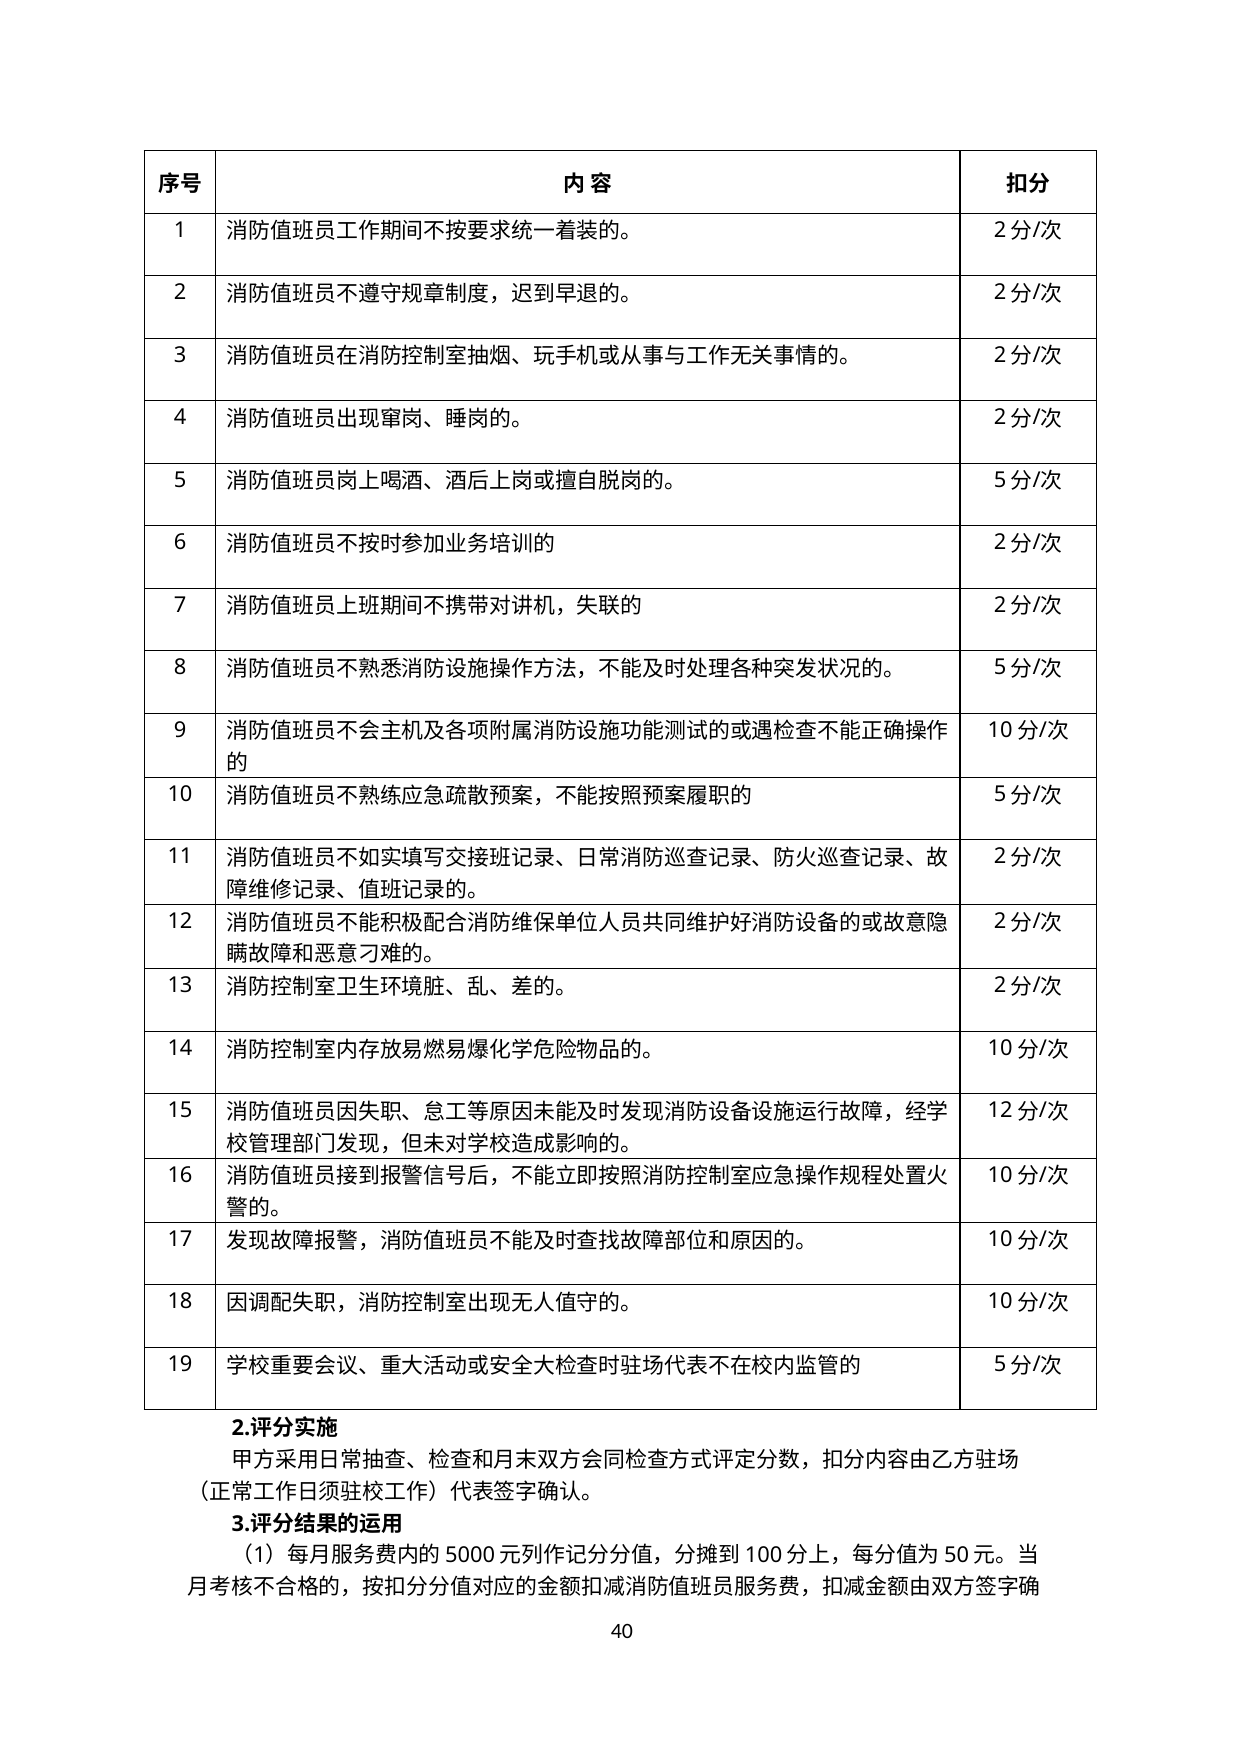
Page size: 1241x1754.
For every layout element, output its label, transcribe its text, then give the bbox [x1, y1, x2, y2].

table_cell 5分/次 [961, 651, 1096, 712]
table_cell 8 [145, 651, 215, 712]
table_cell 2分/次 [961, 526, 1096, 587]
table_cell 消防值班员工作期间不按要求统一着装的。 [216, 214, 959, 275]
table_cell 10 [145, 778, 215, 839]
table_cell 消防值班员不熟悉消防设施操作方法，不能及时处理各种突发状况的。 [216, 651, 959, 712]
text 甲方采用日常抽查、检查和月末双方会同检查方式评定分数，扣分内容由乙方驻场（正常工作日须驻校工作）代表签字确认。 [187, 1442, 1053, 1506]
table_cell 2 [145, 276, 215, 337]
table_cell 12 [145, 905, 215, 968]
table_cell 19 [145, 1348, 215, 1409]
table_cell 消防值班员上班期间不携带对讲机，失联的 [216, 589, 959, 650]
table_header 内 容 [216, 151, 959, 212]
table_cell 4 [145, 401, 215, 462]
table_cell 消防值班员不如实填写交接班记录、日常消防巡查记录、防火巡查记录、故障维修记录、值班记录的。 [216, 840, 959, 904]
table_cell 2分/次 [961, 840, 1096, 904]
table_cell 5分/次 [961, 464, 1096, 525]
table_cell 消防值班员接到报警信号后，不能立即按照消防控制室应急操作规程处置火警的。 [216, 1159, 959, 1222]
table_cell 10分/次 [961, 1032, 1096, 1093]
table_cell 消防控制室内存放易燃易爆化学危险物品的。 [216, 1032, 959, 1093]
table_cell 17 [145, 1223, 215, 1284]
table_header 序号 [145, 151, 215, 212]
table_cell 5分/次 [961, 778, 1096, 839]
table_cell 2分/次 [961, 276, 1096, 337]
table_cell 10分/次 [961, 714, 1096, 777]
table_cell 消防值班员不能积极配合消防维保单位人员共同维护好消防设备的或故意隐瞒故障和恶意刁难的。 [216, 905, 959, 968]
table_cell 16 [145, 1159, 215, 1222]
table_cell 2分/次 [961, 589, 1096, 650]
table_cell 消防值班员在消防控制室抽烟、玩手机或从事与工作无关事情的。 [216, 339, 959, 400]
table_cell 6 [145, 526, 215, 587]
table_cell 5分/次 [961, 1348, 1096, 1409]
table_cell 消防值班员不会主机及各项附属消防设施功能测试的或遇检查不能正确操作的 [216, 714, 959, 777]
table_cell 10分/次 [961, 1223, 1096, 1284]
table_cell 2分/次 [961, 969, 1096, 1031]
text 2.评分实施 [187, 1410, 1053, 1442]
table_cell 2分/次 [961, 339, 1096, 400]
table_cell 3 [145, 339, 215, 400]
table_cell 2分/次 [961, 905, 1096, 968]
table_cell 2分/次 [961, 401, 1096, 462]
table_cell 7 [145, 589, 215, 650]
table_cell 11 [145, 840, 215, 904]
table_cell 13 [145, 969, 215, 1031]
table_cell 因调配失职，消防控制室出现无人值守的。 [216, 1285, 959, 1347]
table_cell 1 [145, 214, 215, 275]
table_cell 学校重要会议、重大活动或安全大检查时驻场代表不在校内监管的 [216, 1348, 959, 1409]
table_cell 12分/次 [961, 1094, 1096, 1157]
table_cell 消防值班员不按时参加业务培训的 [216, 526, 959, 587]
table_cell 10分/次 [961, 1285, 1096, 1347]
table_cell 9 [145, 714, 215, 777]
table_cell 5 [145, 464, 215, 525]
table_cell 10分/次 [961, 1159, 1096, 1222]
table_cell 消防值班员出现窜岗、睡岗的。 [216, 401, 959, 462]
table_cell 发现故障报警，消防值班员不能及时查找故障部位和原因的。 [216, 1223, 959, 1284]
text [187, 1537, 1053, 1601]
table_cell 消防控制室卫生环境脏、乱、差的。 [216, 969, 959, 1031]
table_cell 消防值班员不熟练应急疏散预案，不能按照预案履职的 [216, 778, 959, 839]
table_header 扣分 [961, 151, 1096, 212]
table_cell 消防值班员因失职、怠工等原因未能及时发现消防设备设施运行故障，经学校管理部门发现，但未对学校造成影响的。 [216, 1094, 959, 1157]
text 3.评分结果的运用 [187, 1506, 1053, 1537]
table_cell 18 [145, 1285, 215, 1347]
table_cell 2分/次 [961, 214, 1096, 275]
table_cell 消防值班员岗上喝酒、酒后上岗或擅自脱岗的。 [216, 464, 959, 525]
table_cell 消防值班员不遵守规章制度，迟到早退的。 [216, 276, 959, 337]
table_cell 14 [145, 1032, 215, 1093]
table_cell 15 [145, 1094, 215, 1157]
